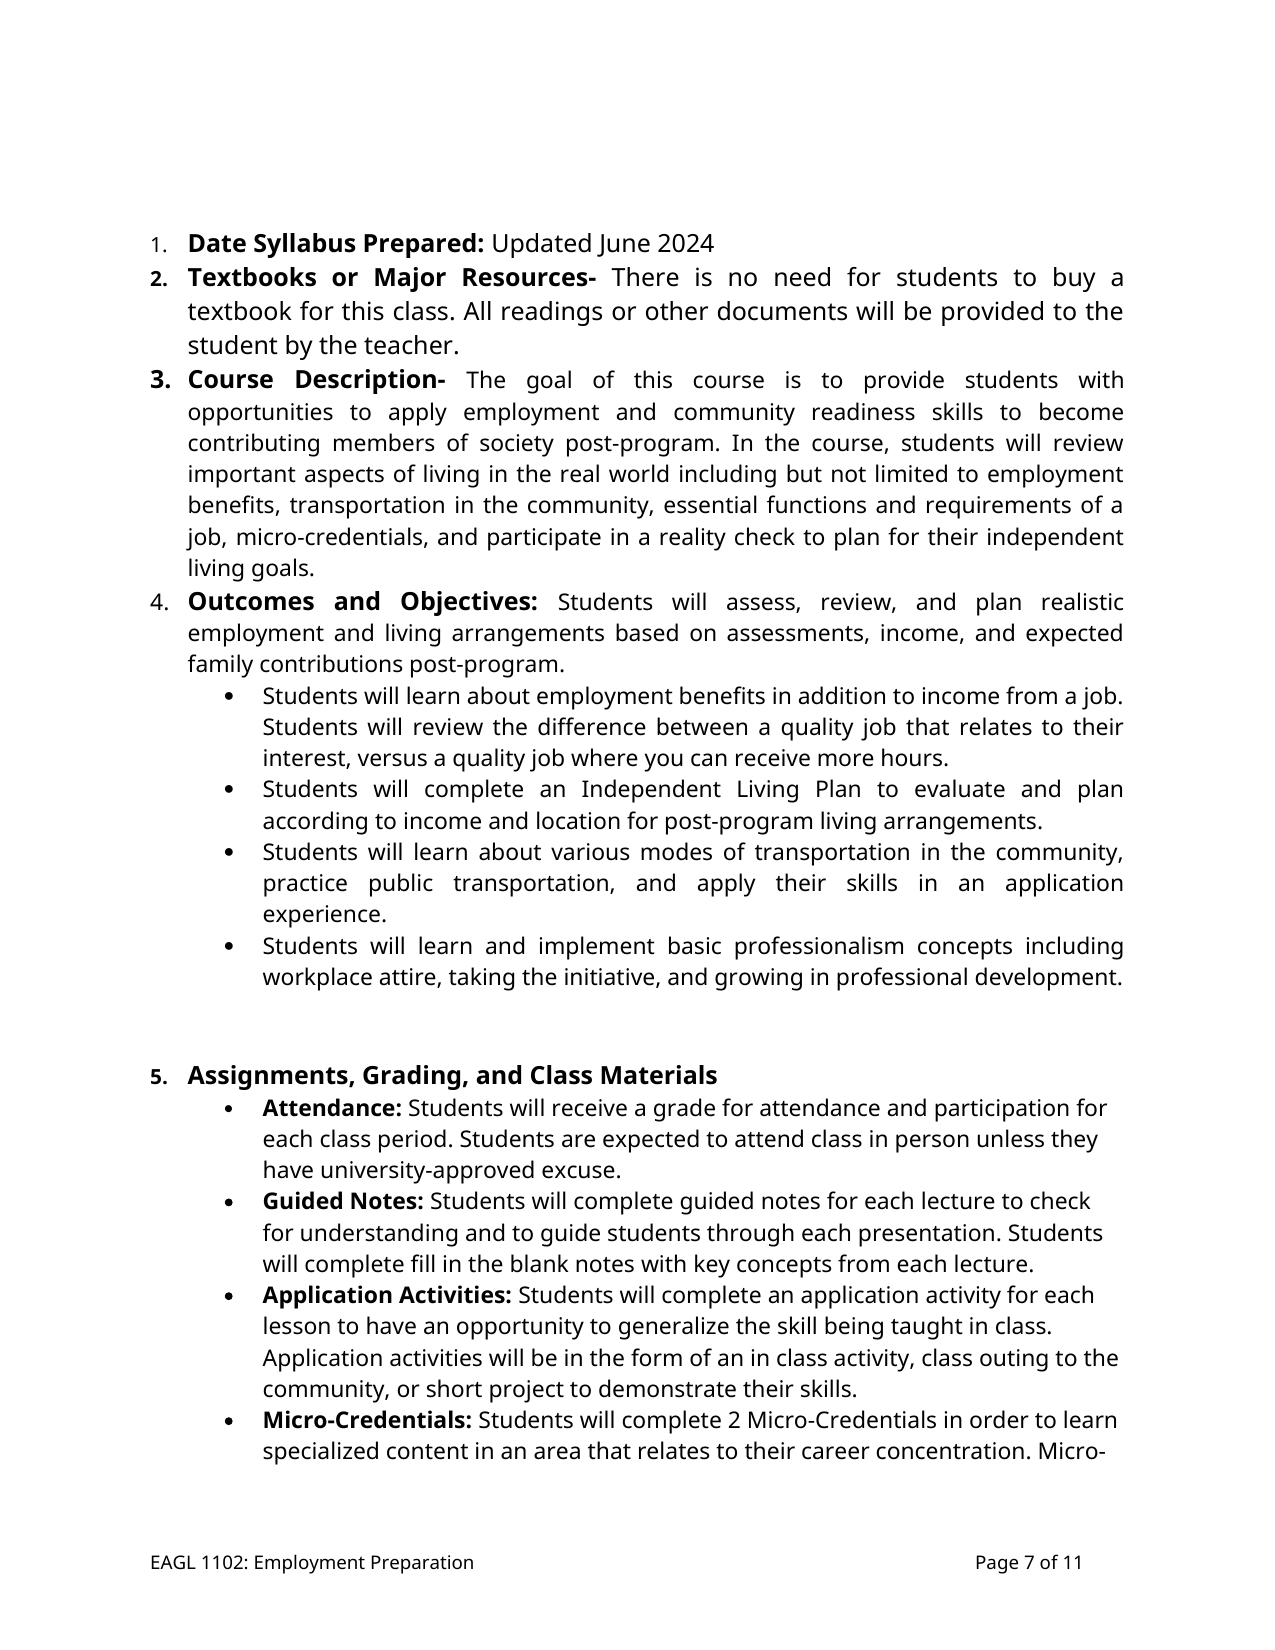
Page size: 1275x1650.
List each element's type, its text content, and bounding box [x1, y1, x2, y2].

list Application Activities: Students will complete an application activity for each lesson to have an opportunity to generalize the skill being taught in class. Application activities will be in the form of an in class activity, class outing to the community, or short project to demonstrate their skills. [225, 1279, 1125, 1404]
list Textbooks or Major Resources- There is no need for students to buy a textbook for this class. All readings or other documents will be provided to the student by the teacher. [150, 259, 1125, 362]
list Guided Notes: Students will complete guided notes for each lecture to check for understanding and to guide students through each presentation. Students will complete fill in the blank notes with key concepts from each lecture. [225, 1185, 1125, 1279]
list Students will learn about employment benefits in addition to income from a job. Students will review the difference between a quality job that relates to their interest, versus a quality job where you can receive more hours. [225, 680, 1125, 773]
list Students will learn about various modes of transportation in the community, practice public transportation, and apply their skills in an application experience. [225, 836, 1125, 930]
list Students will complete an Independent Living Plan to evaluate and plan according to income and location for post-program living arrangements. [225, 773, 1125, 836]
list Date Syllabus Prepared: Updated June 2024 [150, 225, 1125, 259]
list Assignments, Grading, and Class Materials [150, 1057, 1125, 1092]
list Students will learn and implement basic professionalism concepts including workplace attire, taking the initiative, and growing in professional development. [225, 930, 1125, 992]
list Attendance: Students will receive a grade for attendance and participation for each class period. Students are expected to attend class in person unless they have university-approved excuse. [225, 1092, 1125, 1185]
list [225, 1404, 1125, 1467]
list Outcomes and Objectives: Students will assess, review, and plan realistic employment and living arrangements based on assessments, income, and expected family contributions post-program. [150, 583, 1125, 680]
list Course Description- The goal of this course is to provide students with opportunities to apply employment and community readiness skills to become contributing members of society post-program. In the course, students will review important aspects of living in the real world including but not limited to employment benefits, transportation in the community, essential functions and requirements of a job, micro-credentials, and participate in a reality check to plan for their independent living goals. [150, 362, 1125, 583]
